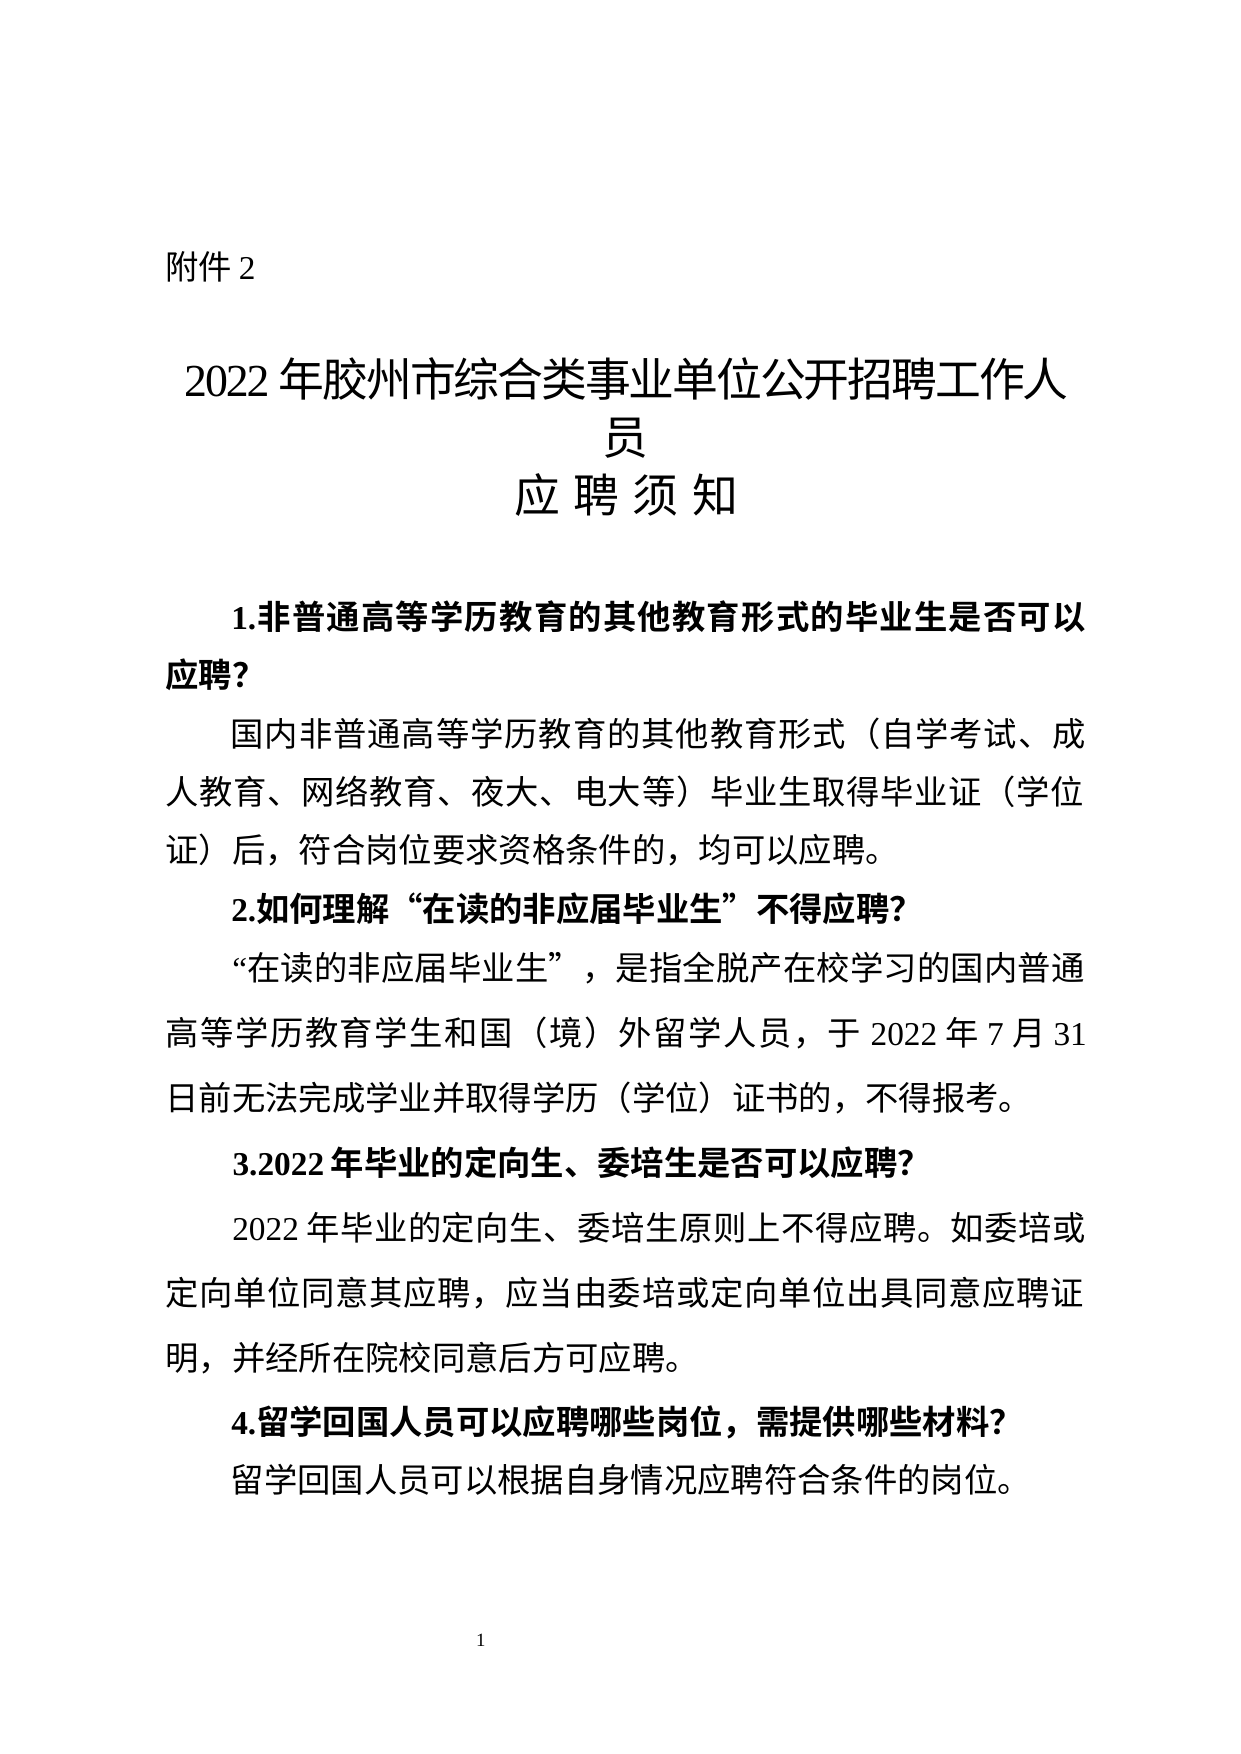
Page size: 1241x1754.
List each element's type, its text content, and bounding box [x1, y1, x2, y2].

text 3.2022年毕业的定向生、委培生是否可以应聘？ [165, 1128, 1087, 1193]
text 应 聘 须 知 [165, 466, 1087, 524]
text 2.如何理解“在读的非应届毕业生”不得应聘？ [165, 874, 1087, 933]
text 2022年毕业的定向生、委培生原则上不得应聘。如委培或定向单位同意其应聘，应当由委培或定向单位出具同意应聘证明，并经所在院校同意后方可应聘。 [165, 1193, 1087, 1388]
text 4.留学回国人员可以应聘哪些岗位，需提供哪些材料？ [165, 1388, 1087, 1446]
text 1.非普通高等学历教育的其他教育形式的毕业生是否可以应聘？ [165, 583, 1087, 699]
text 国内非普通高等学历教育的其他教育形式（自学考试、成人教育、网络教育、夜大、电大等）毕业生取得毕业证（学位证）后，符合岗位要求资格条件的，均可以应聘。 [165, 699, 1087, 874]
text 附件2 [165, 233, 1087, 291]
text “在读的非应届毕业生”，是指全脱产在校学习的国内普通高等学历教育学生和国（境）外留学人员，于2022年7月31日前无法完成学业并取得学历（学位）证书的，不得报考。 [165, 933, 1087, 1128]
text 2022年胶州市综合类事业单位公开招聘工作人员 [165, 349, 1087, 466]
text 留学回国人员可以根据自身情况应聘符合条件的岗位。 [165, 1446, 1087, 1504]
